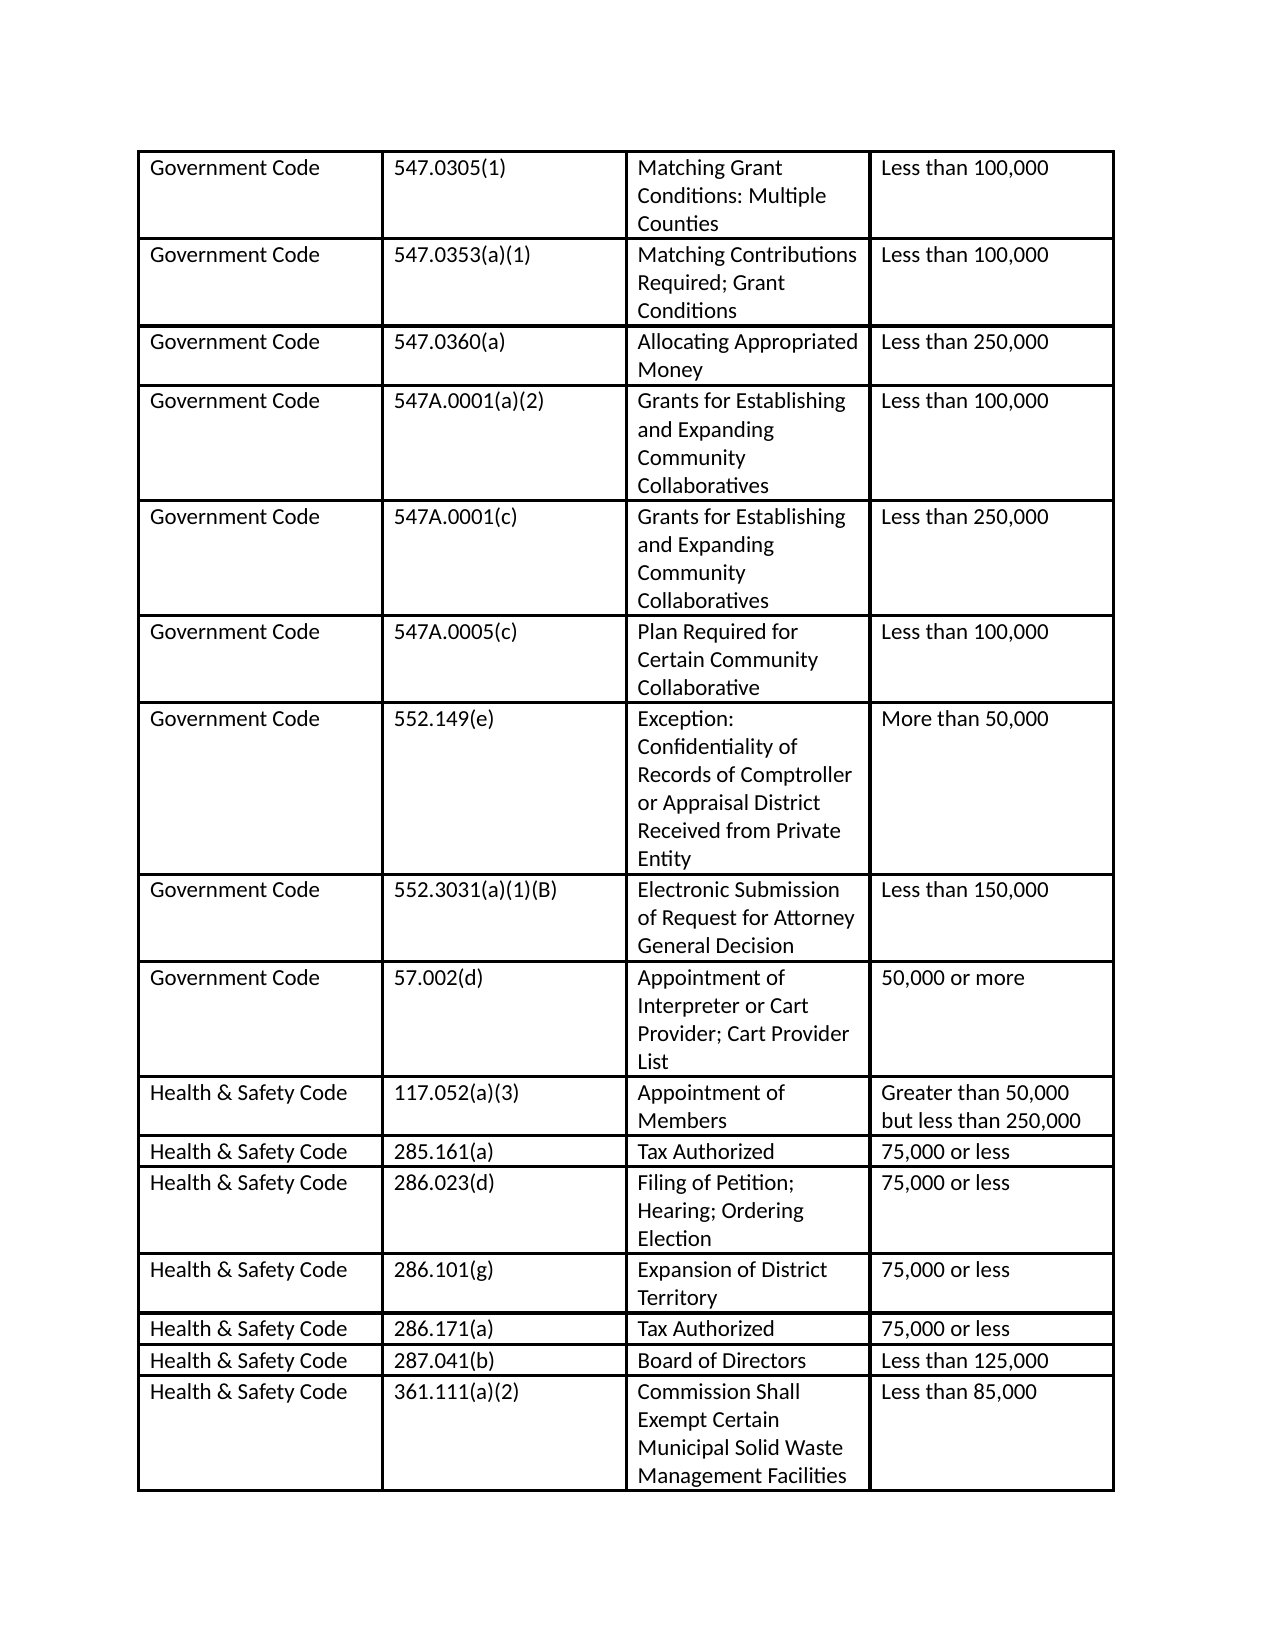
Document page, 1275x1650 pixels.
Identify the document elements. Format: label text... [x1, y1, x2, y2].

table_cell Less than 250,000 [872, 502, 1112, 614]
table_cell 287.041(b) [384, 1346, 625, 1374]
table_cell 547.0353(a)(1) [384, 240, 625, 324]
table_cell Electronic Submission of Request for Attorney General Decision [628, 876, 868, 959]
table_cell Government Code [140, 617, 381, 701]
table_cell Less than 150,000 [872, 876, 1112, 959]
table_cell 57.002(d) [384, 963, 625, 1075]
table_cell Less than 100,000 [872, 387, 1112, 499]
table_cell Grants for Establishing and Expanding Community Collaboratives [628, 387, 868, 499]
table_cell Exception: Confidentiality of Records of Comptroller or Appraisal District Received from Private Entity [628, 704, 868, 872]
table_cell Less than 250,000 [872, 328, 1112, 383]
table_cell Matching Grant Conditions: Multiple Counties [628, 153, 868, 237]
table_cell Health & Safety Code [140, 1346, 381, 1374]
table_cell Government Code [140, 240, 381, 324]
table_cell Government Code [140, 963, 381, 1075]
table_cell 286.171(a) [384, 1315, 625, 1343]
table_cell Commission Shall Exempt Certain Municipal Solid Waste Management Facilities [628, 1377, 868, 1489]
table_cell Government Code [140, 876, 381, 959]
table_cell Health & Safety Code [140, 1255, 381, 1311]
table_cell Health & Safety Code [140, 1137, 381, 1165]
table_cell Health & Safety Code [140, 1078, 381, 1134]
table_cell 547A.0001(a)(2) [384, 387, 625, 499]
table_cell Government Code [140, 704, 381, 872]
table_cell 285.161(a) [384, 1137, 625, 1165]
table_cell Less than 100,000 [872, 153, 1112, 237]
table_cell Government Code [140, 387, 381, 499]
table_cell Government Code [140, 328, 381, 383]
table_cell 75,000 or less [872, 1137, 1112, 1165]
table_cell 361.111(a)(2) [384, 1377, 625, 1489]
table_cell Less than 125,000 [872, 1346, 1112, 1374]
table_cell 117.052(a)(3) [384, 1078, 625, 1134]
table_cell 547A.0001(c) [384, 502, 625, 614]
table_cell Expansion of District Territory [628, 1255, 868, 1311]
table_cell More than 50,000 [872, 704, 1112, 872]
table_cell Filing of Petition; Hearing; Ordering Election [628, 1168, 868, 1252]
table_cell Board of Directors [628, 1346, 868, 1374]
table_cell 286.101(g) [384, 1255, 625, 1311]
table_cell Health & Safety Code [140, 1168, 381, 1252]
table_cell Matching Contributions Required; Grant Conditions [628, 240, 868, 324]
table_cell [140, 1377, 381, 1489]
table_cell Plan Required for Certain Community Collaborative [628, 617, 868, 701]
table_cell 286.023(d) [384, 1168, 625, 1252]
table_cell 75,000 or less [872, 1255, 1112, 1311]
table_cell Government Code [140, 502, 381, 614]
table_cell Health & Safety Code [140, 1315, 381, 1343]
table_cell Tax Authorized [628, 1137, 868, 1165]
table_cell Less than 85,000 [872, 1377, 1112, 1489]
table_cell 75,000 or less [872, 1168, 1112, 1252]
table_cell Less than 100,000 [872, 240, 1112, 324]
table_cell Tax Authorized [628, 1315, 868, 1343]
table_cell 547.0305(1) [384, 153, 625, 237]
table_cell 552.149(e) [384, 704, 625, 872]
table_cell 547A.0005(c) [384, 617, 625, 701]
table_cell Appointment of Members [628, 1078, 868, 1134]
table_cell 50,000 or more [872, 963, 1112, 1075]
table_cell Less than 100,000 [872, 617, 1112, 701]
table_cell 552.3031(a)(1)(B) [384, 876, 625, 959]
table_cell Government Code [140, 153, 381, 237]
table_cell 547.0360(a) [384, 328, 625, 383]
table_cell Greater than 50,000 but less than 250,000 [872, 1078, 1112, 1134]
table_cell 75,000 or less [872, 1315, 1112, 1343]
table_cell Allocating Appropriated Money [628, 328, 868, 383]
table_cell Grants for Establishing and Expanding Community Collaboratives [628, 502, 868, 614]
table_cell Appointment of Interpreter or Cart Provider; Cart Provider List [628, 963, 868, 1075]
